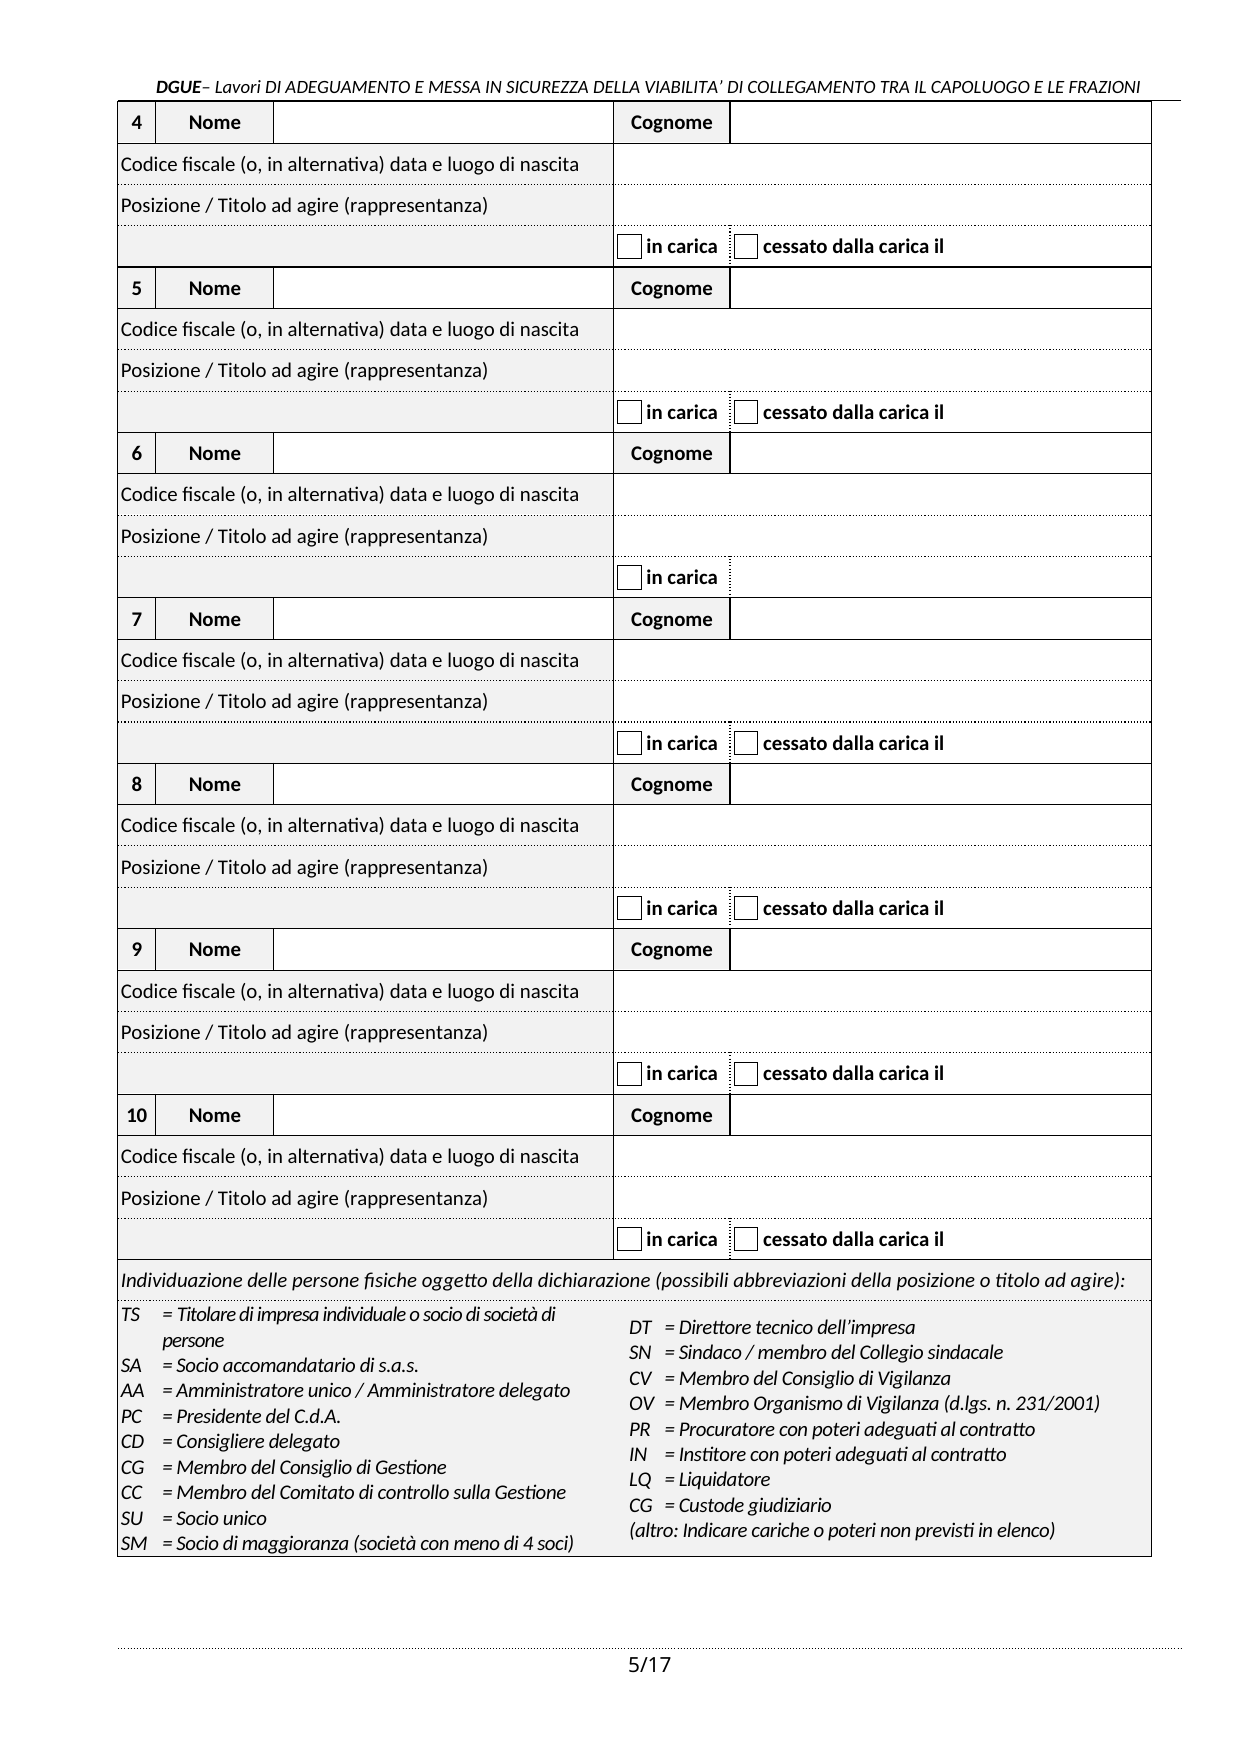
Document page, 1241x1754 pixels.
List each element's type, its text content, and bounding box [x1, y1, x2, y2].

table_cell Posizione / Titolo ad agire (rappresentanza) [118, 515, 613, 556]
table_cell [1034, 556, 1151, 597]
table_cell Posizione / Titolo ad agire (rappresentanza) [118, 680, 613, 721]
table_cell in carica [614, 1052, 730, 1093]
table_cell 5 [118, 268, 155, 308]
table_cell [274, 433, 613, 473]
table_cell cessato dalla carica il [730, 391, 1033, 432]
table_cell [1034, 721, 1151, 763]
table_cell [614, 474, 1151, 514]
table_cell [118, 721, 613, 763]
table_cell [731, 1095, 1151, 1135]
table_cell [614, 309, 1151, 349]
table_cell Cognome [614, 433, 729, 473]
table_cell Posizione / Titolo ad agire (rappresentanza) [118, 1176, 613, 1218]
table_cell [731, 598, 1151, 639]
table_cell 9 [118, 929, 155, 969]
table_cell [1034, 1218, 1151, 1259]
table_cell [274, 268, 613, 308]
table_cell [118, 556, 613, 597]
table_cell [730, 556, 1033, 597]
table_cell Nome [156, 433, 273, 473]
table_cell [274, 929, 613, 969]
table_cell [614, 349, 1151, 391]
table_cell [614, 1176, 1151, 1218]
table_cell Nome [156, 268, 273, 308]
table_cell Cognome [614, 598, 729, 639]
table_cell [614, 1011, 1151, 1052]
table_cell [614, 144, 1151, 184]
table_cell cessato dalla carica il [730, 225, 1033, 266]
table_cell Nome [156, 929, 273, 969]
table_cell [118, 1052, 613, 1093]
table_cell Posizione / Titolo ad agire (rappresentanza) [118, 1011, 613, 1052]
table_cell DT = Direttore tecnico dell’impresa SN = Sindaco / membro del Collegio sindacale CV = Membro del Consiglio di Vigilanza OV = Membro Organismo di Vigilanza (d.lgs. n. 231/2001) PR = Procuratore con poteri adeguati al contratto IN = Institore con poteri adeguati al contratto LQ = Liquidatore CG = Custode giudiziario (altro: Indicare cariche o poteri non previsti in elenco) [626, 1300, 1151, 1556]
table_header 4 [118, 102, 155, 142]
table_cell [731, 268, 1151, 308]
table_cell [614, 845, 1151, 887]
table_cell cessato dalla carica il [730, 721, 1033, 763]
table_cell Cognome [614, 268, 729, 308]
table_cell Nome [156, 1095, 273, 1135]
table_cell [118, 144, 613, 184]
table_cell [614, 184, 1151, 225]
table_cell 7 [118, 598, 155, 639]
table_cell TS = Titolare di impresa individuale o socio di società di persone SA = Socio accomandatario di s.a.s. AA = Amministratore unico / Amministratore delegato PC = Presidente del C.d.A. CD = Consigliere delegato CG = Membro del Consiglio di Gestione CC = Membro del Comitato di controllo sulla Gestione SU = Socio unico SM = Socio di maggioranza (società con meno di 4 soci) [118, 1300, 626, 1556]
table_cell in carica [614, 391, 730, 432]
table_cell [118, 1218, 613, 1259]
table_cell [118, 887, 613, 928]
table_cell [614, 640, 1151, 680]
table_cell [1034, 887, 1151, 928]
table_cell in carica [614, 1218, 730, 1259]
table_cell [1034, 225, 1151, 266]
table_cell [614, 1136, 1151, 1176]
table_cell Codice fiscale (o, in alternativa) data e luogo di nascita [118, 971, 613, 1011]
table_cell Nome [156, 598, 273, 639]
table_cell cessato dalla carica il [730, 1052, 1033, 1093]
table_cell [274, 1095, 613, 1135]
table_cell Codice fiscale (o, in alternativa) data e luogo di nascita [118, 1136, 613, 1176]
table_cell 8 [118, 764, 155, 804]
table_cell Codice fiscale (o, in alternativa) data e luogo di nascita [118, 640, 613, 680]
table_cell Individuazione delle persone fisiche oggetto della dichiarazione (possibili abbreviazioni della posizione o titolo ad agire): [118, 1260, 1151, 1300]
table_cell [274, 598, 613, 639]
table_cell Codice fiscale (o, in alternativa) data e luogo di nascita [118, 309, 613, 349]
table_cell [118, 225, 613, 266]
table_cell [731, 764, 1151, 804]
table_cell [731, 929, 1151, 969]
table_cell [118, 184, 613, 225]
table_cell 10 [118, 1095, 155, 1135]
table_header [731, 102, 1151, 142]
table_cell [614, 680, 1151, 721]
table_cell Cognome [614, 764, 729, 804]
table_cell [1034, 1052, 1151, 1093]
table_cell Posizione / Titolo ad agire (rappresentanza) [118, 349, 613, 391]
table_cell [731, 433, 1151, 473]
table_cell cessato dalla carica il [730, 887, 1033, 928]
table_cell Codice fiscale (o, in alternativa) data e luogo di nascita [118, 805, 613, 845]
table_header Nome [156, 102, 273, 142]
table_cell [614, 515, 1151, 556]
table_cell 6 [118, 433, 155, 473]
table_cell [1034, 391, 1151, 432]
table_cell in carica [614, 887, 730, 928]
table_cell Codice fiscale (o, in alternativa) data e luogo di nascita [118, 474, 613, 514]
table_cell [614, 805, 1151, 845]
table_cell Cognome [614, 929, 729, 969]
table_cell [274, 764, 613, 804]
table_cell cessato dalla carica il [730, 1218, 1033, 1259]
table_header [274, 102, 613, 142]
table_cell Nome [156, 764, 273, 804]
table_cell Cognome [614, 1095, 729, 1135]
table_cell [614, 971, 1151, 1011]
table_cell in carica [614, 721, 730, 763]
table_cell Posizione / Titolo ad agire (rappresentanza) [118, 845, 613, 887]
table_header Cognome [614, 102, 729, 142]
table_cell in carica [614, 225, 730, 266]
table_cell [118, 391, 613, 432]
table_cell in carica [614, 556, 730, 597]
